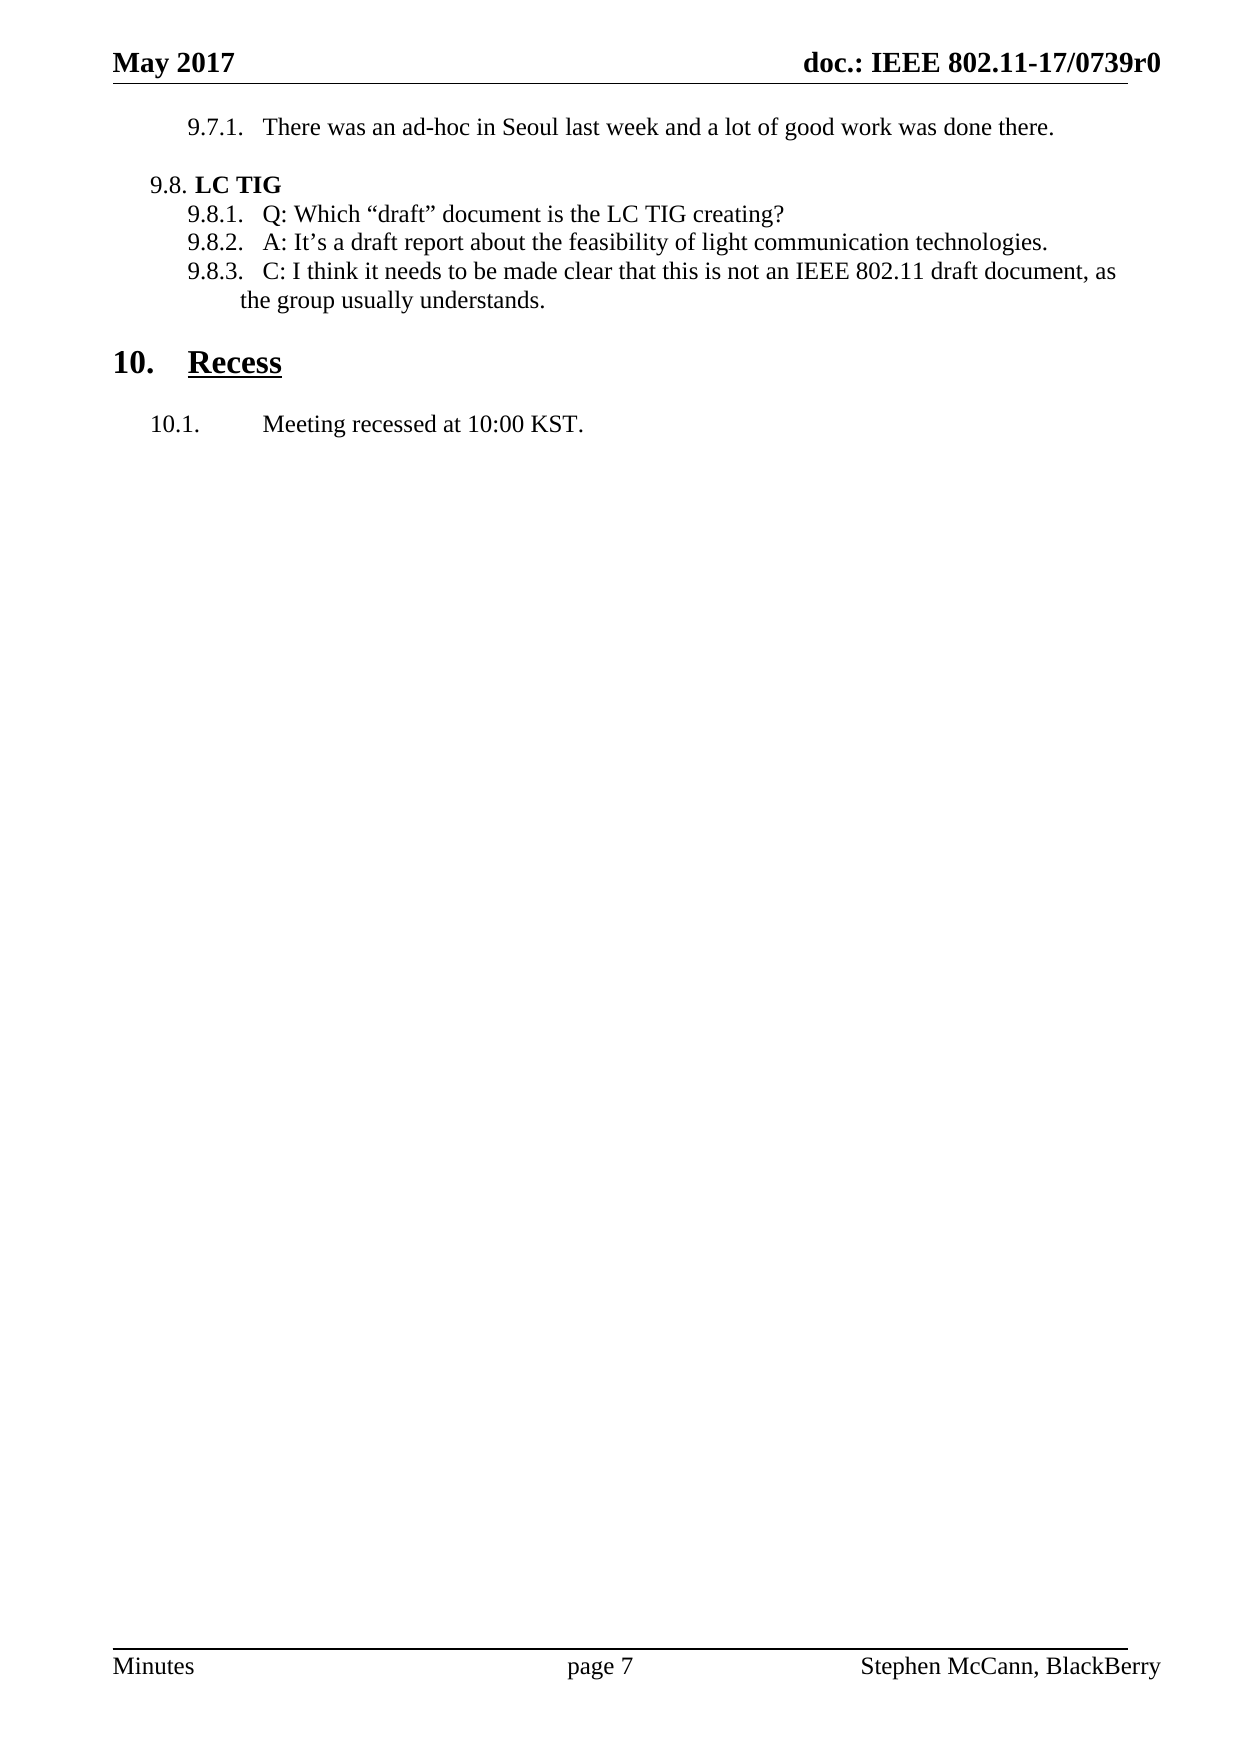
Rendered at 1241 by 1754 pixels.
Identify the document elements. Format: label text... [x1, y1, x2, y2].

list C: I think it needs to be made clear that this is not an IEEE 802.11 draft document, as the group usually understands. [187, 256, 1128, 314]
list There was an ad-hoc in Seoul last week and a lot of good work was done there. [187, 112, 1128, 141]
list LC TIG [150, 170, 1128, 199]
list A: It’s a draft report about the feasibility of light communication technologies. [187, 227, 1128, 256]
list Q: Which “draft” document is the LC TIG creating? [187, 199, 1128, 227]
list Meeting recessed at 10:00 KST. [150, 409, 1128, 438]
list Recess [112, 342, 1128, 381]
